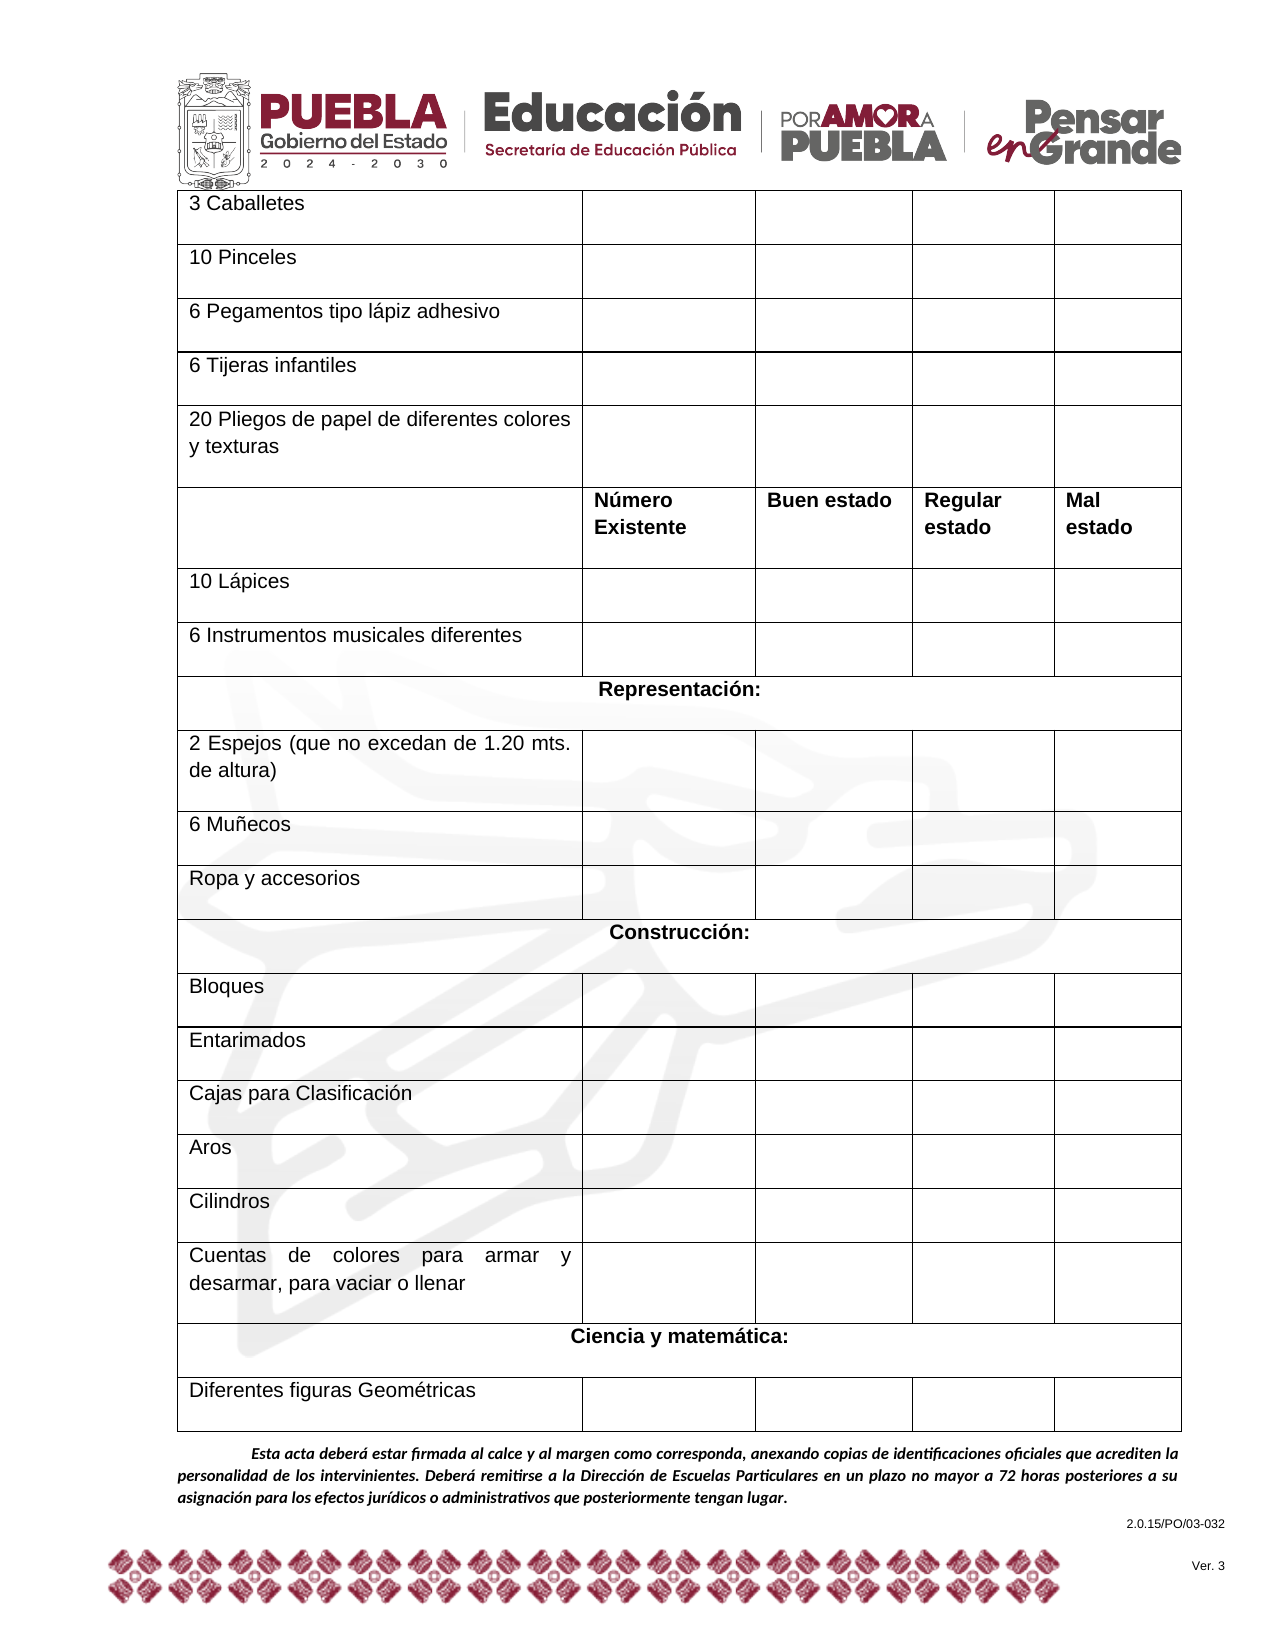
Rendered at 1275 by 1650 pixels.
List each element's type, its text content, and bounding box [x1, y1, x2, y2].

table_cell [756, 812, 912, 865]
table_cell [583, 1243, 755, 1323]
table_cell [1055, 1189, 1181, 1242]
table_cell [583, 406, 755, 487]
table_cell Construcción: [178, 920, 1181, 972]
table_cell [178, 488, 582, 568]
table_cell [756, 1135, 912, 1188]
table_cell [756, 1028, 912, 1080]
table_cell Número Existente [583, 488, 755, 568]
table_cell [583, 299, 755, 351]
table_cell [913, 1028, 1054, 1080]
table_cell [756, 731, 912, 811]
table_cell [913, 866, 1054, 919]
table_cell [1055, 731, 1181, 811]
table_cell [913, 245, 1054, 298]
table_cell [913, 1135, 1054, 1188]
table_cell [756, 1189, 912, 1242]
table_cell [913, 406, 1054, 487]
table_cell [913, 569, 1054, 622]
table_cell Ciencia y matemática: [178, 1324, 1181, 1377]
table_cell [1055, 569, 1181, 622]
table_cell [583, 1378, 755, 1431]
table_cell Ropa y accesorios [178, 866, 582, 919]
table_cell [913, 731, 1054, 811]
table_cell 10 Lápices [178, 569, 582, 622]
table_cell Aros [178, 1135, 582, 1188]
table_cell Bloques [178, 974, 582, 1026]
table_cell [913, 1081, 1054, 1134]
table_cell [1055, 353, 1181, 405]
table_cell Entarimados [178, 1028, 582, 1080]
table_cell [756, 866, 912, 919]
table_cell Regular estado [913, 488, 1054, 568]
table_cell [583, 623, 755, 676]
table_cell Cajas para Clasificación [178, 1081, 582, 1134]
table_cell [913, 623, 1054, 676]
table_cell [1055, 1028, 1181, 1080]
table_cell [756, 569, 912, 622]
table_cell [913, 812, 1054, 865]
table_cell [1055, 866, 1181, 919]
table_cell 3 Caballetes [178, 191, 582, 244]
table_cell [756, 299, 912, 351]
table_cell [1055, 191, 1181, 244]
table_cell [583, 974, 755, 1026]
table_cell [756, 353, 912, 405]
table_cell [1055, 245, 1181, 298]
table_cell [913, 1378, 1054, 1431]
table_cell [583, 1081, 755, 1134]
table_cell Representación: [178, 677, 1181, 729]
table_cell 6 Instrumentos musicales diferentes [178, 623, 582, 676]
table_cell 6 Muñecos [178, 812, 582, 865]
table_cell Mal estado [1055, 488, 1181, 568]
table_cell 2 Espejos (que no excedan de 1.20 mts. de altura) [178, 731, 582, 811]
table_cell [1055, 299, 1181, 351]
table_cell [1055, 1135, 1181, 1188]
table_cell [1055, 623, 1181, 676]
table_cell [1055, 812, 1181, 865]
table_cell Diferentes figuras Geométricas [178, 1378, 582, 1431]
table_cell [756, 191, 912, 244]
table_cell Cilindros [178, 1189, 582, 1242]
table_cell [583, 569, 755, 622]
table_cell [1055, 974, 1181, 1026]
table_cell [583, 731, 755, 811]
table_cell [1055, 1081, 1181, 1134]
table_cell 6 Pegamentos tipo lápiz adhesivo [178, 299, 582, 351]
table_cell [1055, 1243, 1181, 1323]
table_cell [756, 623, 912, 676]
table_cell [756, 245, 912, 298]
table_cell [583, 245, 755, 298]
picture [177, 73, 1182, 190]
table_cell [1055, 1378, 1181, 1431]
table_cell Cuentas de colores para armar y desarmar, para vaciar o llenar [178, 1243, 582, 1323]
table_cell 10 Pinceles [178, 245, 582, 298]
table_cell [1055, 406, 1181, 487]
table_cell [583, 1135, 755, 1188]
table_cell [756, 1378, 912, 1431]
table_cell [756, 1081, 912, 1134]
table_cell [583, 191, 755, 244]
table_cell 6 Tijeras infantiles [178, 353, 582, 405]
picture [103, 1546, 1064, 1607]
table_cell [756, 974, 912, 1026]
table_cell [583, 866, 755, 919]
table_cell [913, 191, 1054, 244]
table_cell [913, 353, 1054, 405]
table_cell 20 Pliegos de papel de diferentes colores y texturas [178, 406, 582, 487]
table_cell [583, 353, 755, 405]
table_cell [913, 1189, 1054, 1242]
table_cell [583, 1028, 755, 1080]
table_cell [913, 299, 1054, 351]
table_cell [913, 1243, 1054, 1323]
table_cell [583, 1189, 755, 1242]
table_cell [583, 812, 755, 865]
table_cell Buen estado [756, 488, 912, 568]
table_cell [756, 406, 912, 487]
table_cell [913, 974, 1054, 1026]
table_cell [756, 1243, 912, 1323]
